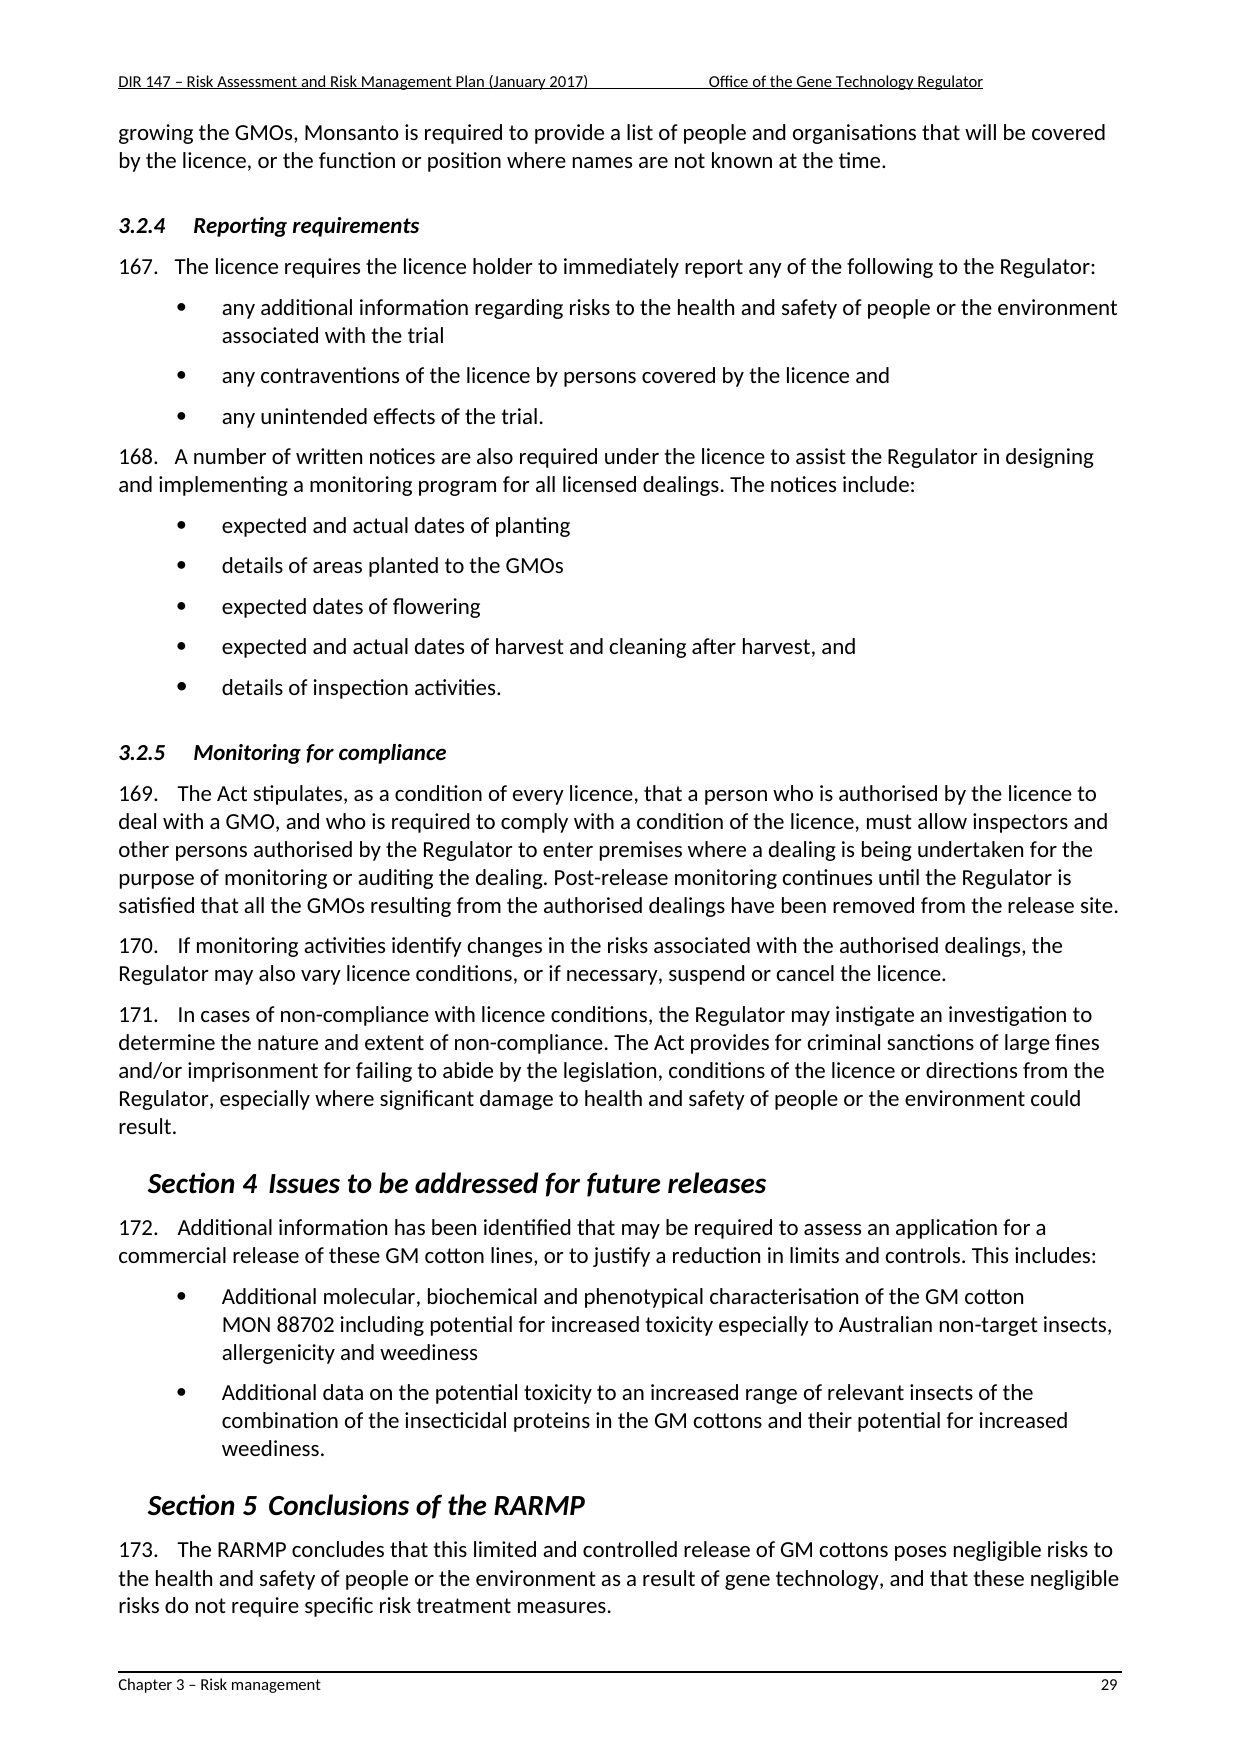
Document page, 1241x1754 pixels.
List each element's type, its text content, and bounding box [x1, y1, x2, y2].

list Additional data on the potential toxicity to an increased range of relevant insects of the combination of the insecticidal proteins in the GM cottons and their potential for increased weediness. [177, 1378, 1122, 1462]
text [118, 118, 1122, 174]
text Issues to be addressed for future releases [148, 1165, 1122, 1201]
list details of inspection activities. [177, 673, 1122, 701]
text If monitoring activities identify changes in the risks associated with the authorised dealings, the Regulator may also vary licence conditions, or if necessary, suspend or cancel the licence. [118, 932, 1122, 988]
text The Act stipulates, as a condition of every licence, that a person who is authorised by the licence to deal with a GMO, and who is required to comply with a condition of the licence, must allow inspectors and other persons authorised by the Regulator to enter premises where a dealing is being undertaken for the purpose of monitoring or auditing the dealing. Post-release monitoring continues until the Regulator is satisfied that all the GMOs resulting from the authorised dealings have been removed from the release site. [118, 779, 1122, 919]
list any contraventions of the licence by persons covered by the licence and [177, 361, 1122, 389]
text Conclusions of the RARMP [148, 1487, 1122, 1523]
text The RARMP concludes that this limited and controlled release of GM cottons poses negligible risks to the health and safety of people or the environment as a result of gene technology, and that these negligible risks do not require specific risk treatment measures. [118, 1536, 1122, 1620]
list expected dates of flowering [177, 592, 1122, 620]
list details of areas planted to the GMOs [177, 551, 1122, 579]
text In cases of non-compliance with licence conditions, the Regulator may instigate an investigation to determine the nature and extent of non-compliance. The Act provides for criminal sanctions of large fines and/or imprisonment for failing to abide by the legislation, conditions of the licence or directions from the Regulator, especially where significant damage to health and safety of people or the environment could result. [118, 1000, 1122, 1140]
list any additional information regarding risks to the health and safety of people or the environment associated with the trial [177, 293, 1122, 349]
list any unintended effects of the trial. [177, 402, 1122, 430]
list Reporting requirements [118, 212, 1122, 240]
list Additional molecular, biochemical and phenotypical characterisation of the GM cotton MON 88702 including potential for increased toxicity especially to Australian non-target insects, allergenicity and weediness [177, 1282, 1122, 1366]
text A number of written notices are also required under the licence to assist the Regulator in designing and implementing a monitoring program for all licensed dealings. The notices include: [118, 442, 1122, 498]
text Additional information has been identified that may be required to assess an application for a commercial release of these GM cotton lines, or to justify a reduction in limits and controls. This includes: [118, 1213, 1122, 1269]
list expected and actual dates of harvest and cleaning after harvest, and [177, 632, 1122, 660]
list expected and actual dates of planting [177, 511, 1122, 539]
list Monitoring for compliance [118, 738, 1122, 766]
text The licence requires the licence holder to immediately report any of the following to the Regulator: [118, 252, 1122, 280]
